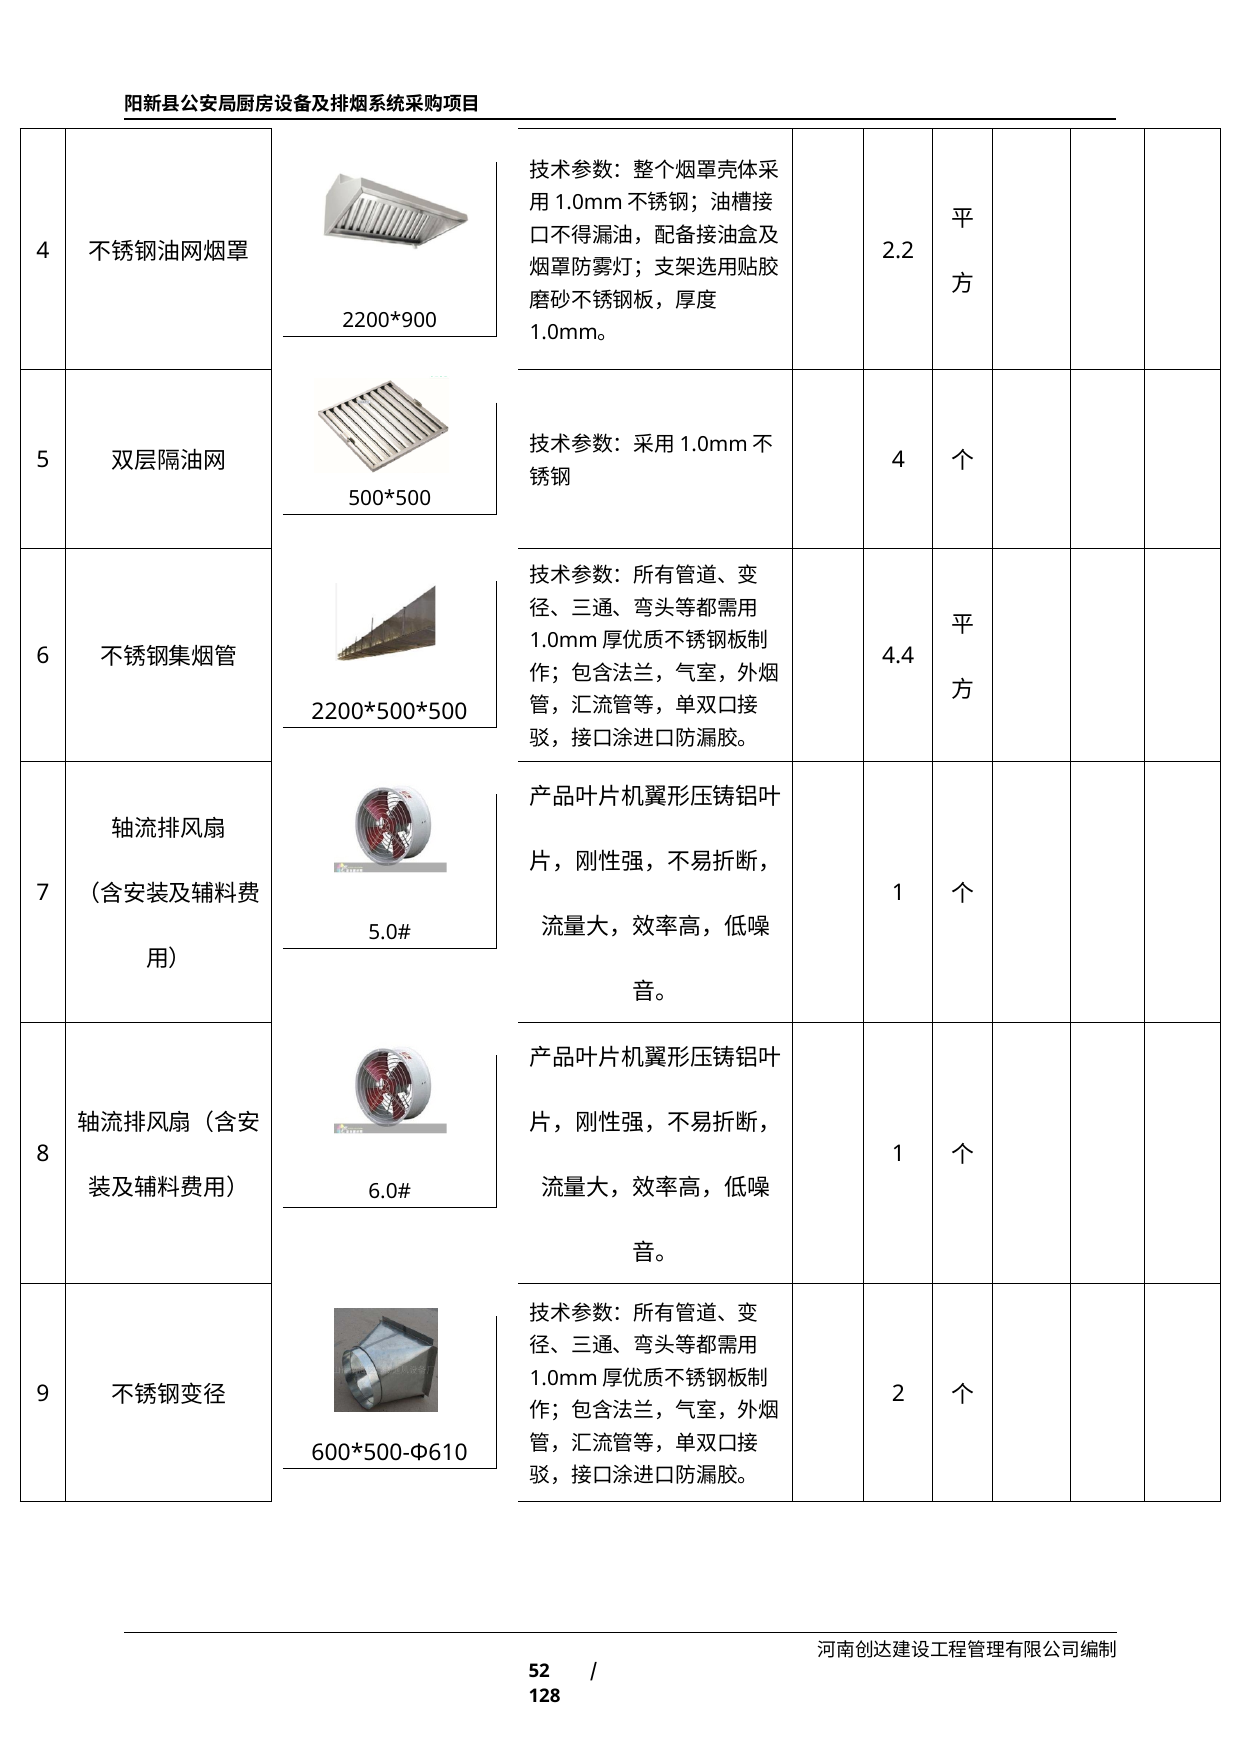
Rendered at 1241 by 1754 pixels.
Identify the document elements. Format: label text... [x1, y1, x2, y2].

table_cell [993, 762, 1070, 1022]
table_cell 轴流排风扇 （含安装及辅料费用） [66, 762, 271, 1022]
table_cell [272, 548, 518, 761]
table_cell [993, 549, 1070, 761]
table_cell 技术参数：所有管道、变径、三通、弯头等都需用1.0mm厚优质不锈钢板制作；包含法兰，气室，外烟管，汇流管等，单双口接驳，接口涂进口防漏胶。 [518, 549, 792, 761]
table_cell [1145, 762, 1220, 1022]
table_cell [1071, 129, 1144, 369]
table_cell 产品叶片机翼形压铸铝叶片，刚性强，不易折断，流量大，效率高，低噪音。 [518, 1023, 792, 1283]
table_cell 技术参数：采用1.0mm不锈钢 [518, 370, 792, 547]
table_cell 4 [21, 129, 65, 369]
picture [334, 1308, 438, 1412]
table_cell [793, 370, 863, 547]
table_cell [1071, 549, 1144, 761]
table_cell [1145, 1284, 1220, 1501]
table_cell [1145, 1023, 1220, 1283]
table_cell [1145, 129, 1220, 369]
table_cell [993, 129, 1070, 369]
table_cell [1071, 1023, 1144, 1283]
table_cell [272, 761, 518, 1022]
table_cell [793, 1284, 863, 1501]
table_cell 不锈钢集烟管 [66, 549, 271, 761]
table_cell [1145, 370, 1220, 547]
table_cell 产品叶片机翼形压铸铝叶片，刚性强，不易折断，流量大，效率高，低噪音。 [518, 762, 792, 1022]
picture [334, 773, 447, 877]
table_cell 平方 [933, 129, 992, 369]
table_cell [993, 1284, 1070, 1501]
table_cell 7 [21, 762, 65, 1022]
picture [335, 583, 436, 661]
table_cell [272, 1283, 518, 1501]
table_cell 不锈钢油网烟罩 [66, 129, 271, 369]
table_cell 2 [864, 1284, 932, 1501]
table_cell 个 [933, 370, 992, 547]
table_cell 双层隔油网 [66, 370, 271, 547]
table_cell 4.4 [864, 549, 932, 761]
table_cell [1071, 370, 1144, 547]
table_cell 个 [933, 762, 992, 1022]
table_cell 2.2 [864, 129, 932, 369]
table_cell [793, 762, 863, 1022]
table_cell 1 [864, 1023, 932, 1283]
table_cell [993, 1023, 1070, 1283]
table_cell 4 [864, 370, 932, 547]
table_cell 轴流排风扇（含安装及辅料费用） [66, 1023, 271, 1283]
picture [314, 376, 450, 473]
picture [315, 166, 471, 251]
table_cell [1071, 762, 1144, 1022]
table_cell 个 [933, 1284, 992, 1501]
table_cell 不锈钢变径 [66, 1284, 271, 1501]
table_cell 技术参数：整个烟罩壳体采用1.0mm不锈钢；油槽接口不得漏油，配备接油盒及烟罩防雾灯；支架选用贴胶磨砂不锈钢板，厚度1.0mm。 [518, 129, 792, 369]
table_cell 个 [933, 1023, 992, 1283]
table_cell [793, 549, 863, 761]
table_cell 1 [864, 762, 932, 1022]
table_cell [272, 128, 518, 369]
table_cell [272, 369, 518, 547]
table_cell [793, 1023, 863, 1283]
table_cell 5 [21, 370, 65, 547]
table_cell 技术参数：所有管道、变径、三通、弯头等都需用1.0mm厚优质不锈钢板制作；包含法兰，气室，外烟管，汇流管等，单双口接驳，接口涂进口防漏胶。 [518, 1284, 792, 1501]
picture [334, 1034, 447, 1138]
table_cell [993, 370, 1070, 547]
table_cell 9 [21, 1284, 65, 1501]
table_cell [1071, 1284, 1144, 1501]
table_cell [272, 1022, 518, 1283]
table_cell 平方 [933, 549, 992, 761]
table_cell [793, 129, 863, 369]
table_cell 6 [21, 549, 65, 761]
table_cell 8 [21, 1023, 65, 1283]
table_cell [1145, 549, 1220, 761]
